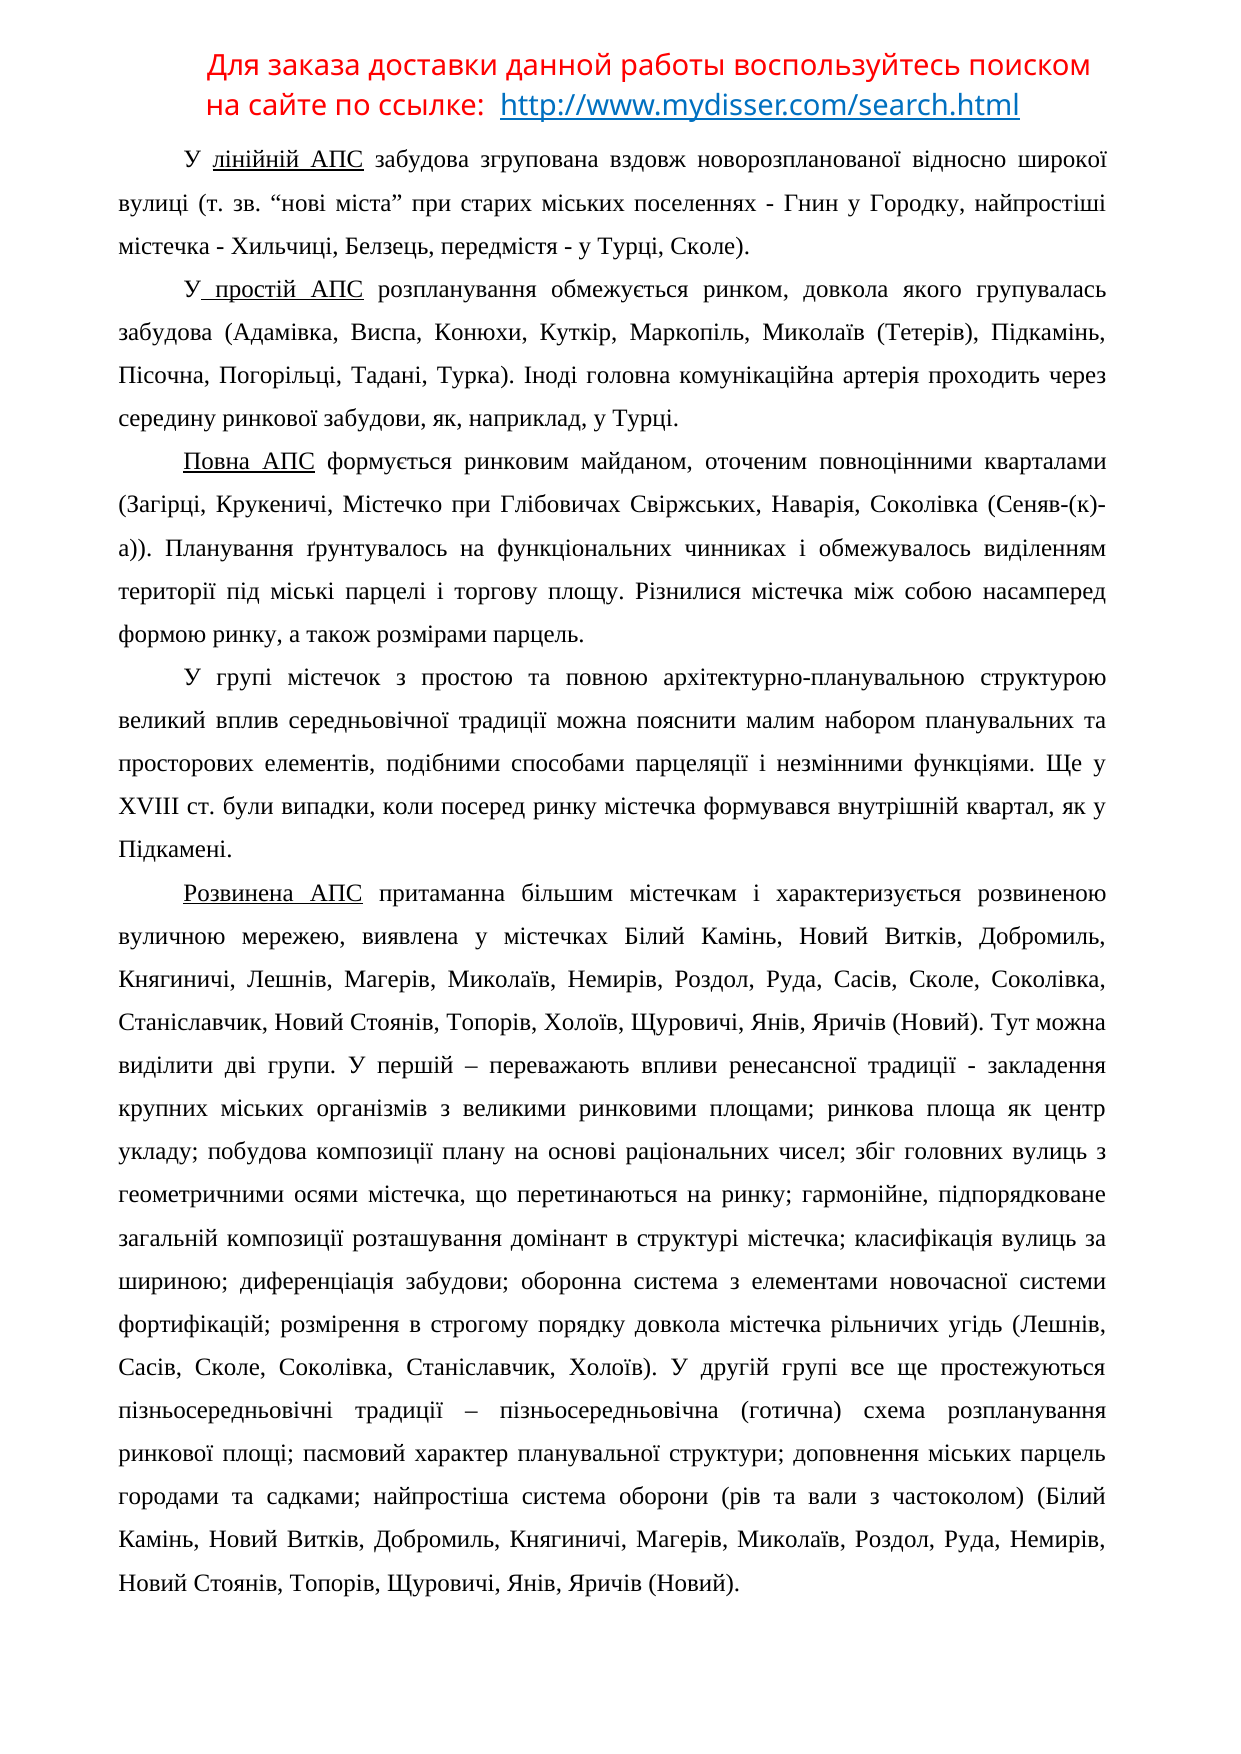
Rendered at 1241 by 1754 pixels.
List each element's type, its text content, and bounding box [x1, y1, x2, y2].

text Повна АПС формується ринковим майданом, оточеним повноцінними кварталами (Загірці, Крукеничі, Містечко при Глібовичах Свіржських, Наварія, Соколівка (Сеняв-(к)-а)). Планування ґрунтувалось на функціональних чинниках і обмежувалось виділенням території під міські парцелі і торгову площу. Різнилися містечка між собою насамперед формою ринку, а також розмірами парцель. [118, 446, 1107, 648]
text У простій АПС розпланування обмежується ринком, довкола якого групувалась забудова (Адамівка, Виспа, Конюхи, Куткір, Маркопіль, Миколаїв (Тетерів), Підкамінь, Пісочна, Погорільці, Тадані, Турка). Іноді головна комунікаційна артерія проходить через середину ринкової забудови, як, наприклад, у Турці. [118, 274, 1107, 432]
text У лінійній АПС забудова згрупована вздовж новорозпланованої відносно широкої вулиці (т. зв. “нові міста” при старих міських поселеннях - Гнин у Городку, найпростіші містечка - Хильчиці, Белзець, передмістя - у Турці, Сколе). [118, 144, 1107, 259]
text У групі містечок з простою та повною архітектурно-планувальною структурою великий вплив середньовічної традиції можна пояснити малим набором планувальних та просторових елементів, подібними способами парцеляції і незмінними функціями. Ще у XVIII ст. були випадки, коли посеред ринку містечка формувався внутрішній квартал, як у Підкамені. [118, 662, 1107, 863]
text Розвинена АПС притаманна більшим містечкам і характеризується розвиненою вуличною мережею, виявлена у містечках Білий Камінь, Новий Витків, Добромиль, Княгиничі, Лешнів, Магерів, Миколаїв, Немирів, Роздол, Руда, Сасів, Сколе, Соколівка, Станіславчик, Новий Стоянів, Топорів, Холоїв, Щуровичі, Янів, Яричів (Новий). Тут можна виділити дві групи. У першій – переважають впливи ренесансної традиції - закладення крупних міських організмів з великими ринковими площами; ринкова площа як центр укладу; побудова композиції плану на основі раціональних чисел; збіг головних вулиць з геометричними осями містечка, що перетинаються на ринку; гармонійне, підпорядковане загальній композиції розташування домінант в структурі містечка; класифікація вулиць за шириною; диференціація забудови; оборонна система з елементами новочасної системи фортифікацій; розмірення в строгому порядку довкола містечка рільничих угідь (Лешнів, Сасів, Сколе, Соколівка, Станіславчик, Холоїв). У другій групі все ще простежуються пізньосередньовічні традиції – пізньосередньовічна (готична) схема розпланування ринкової площі; пасмовий характер планувальної структури; доповнення міських парцель городами та садками; найпростіша система оборони (рів та вали з частоколом) (Білий Камінь, Новий Витків, Добромиль, Княгиничі, Магерів, Миколаїв, Роздол, Руда, Немирів, Новий Стоянів, Топорів, Щуровичі, Янів, Яричів (Новий). [118, 878, 1107, 1596]
